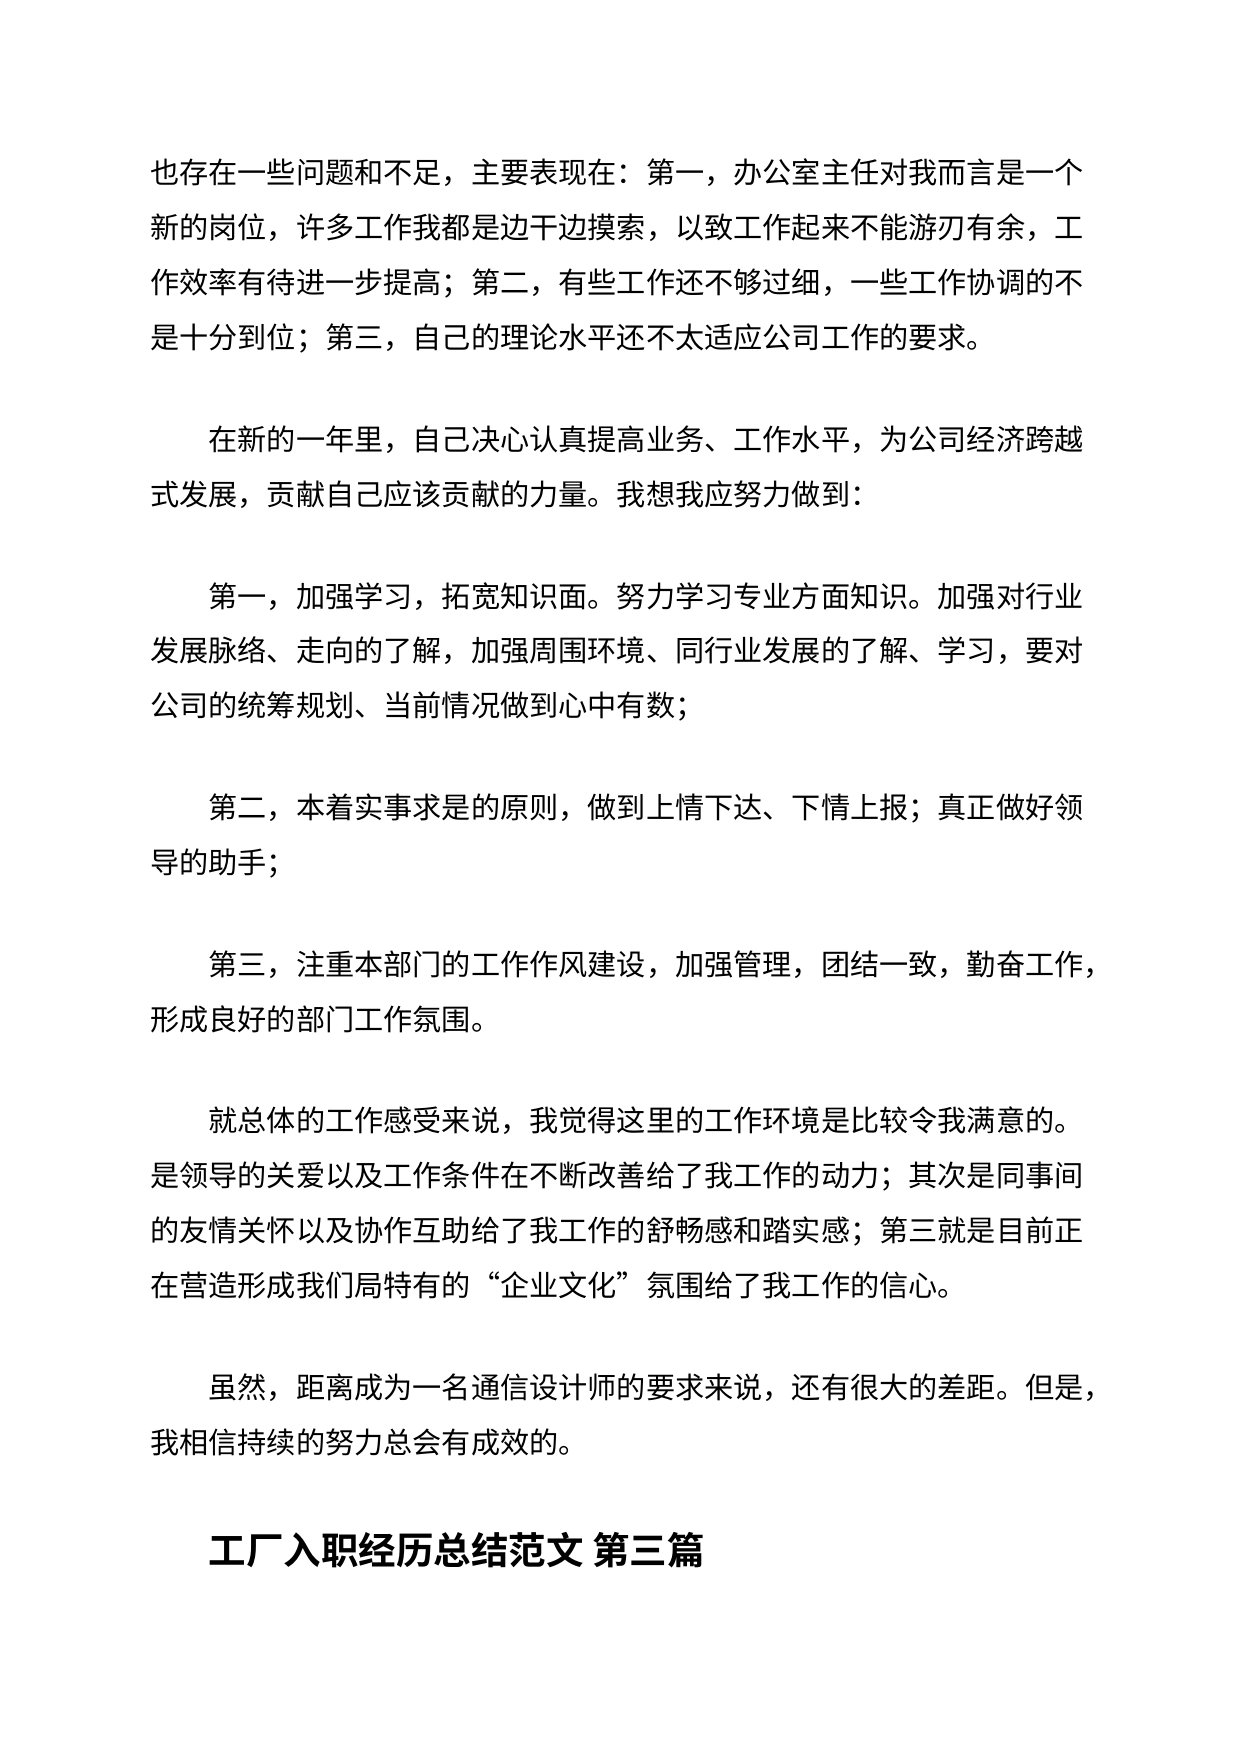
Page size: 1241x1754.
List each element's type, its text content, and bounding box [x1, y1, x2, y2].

text 在新的一年里，自己决心认真提高业务、工作水平，为公司经济跨越式发展，贡献自己应该贡献的力量。我想我应努力做到： [150, 416, 1090, 514]
text 第三，注重本部门的工作作风建设，加强管理，团结一致，勤奋工作，形成良好的部门工作氛围。 [150, 941, 1090, 1038]
text 第一，加强学习，拓宽知识面。努力学习专业方面知识。加强对行业发展脉络、走向的了解，加强周围环境、同行业发展的了解、学习，要对公司的统筹规划、当前情况做到心中有数； [150, 573, 1090, 725]
text 就总体的工作感受来说，我觉得这里的工作环境是比较令我满意的。是领导的关爱以及工作条件在不断改善给了我工作的动力；其次是同事间的友情关怀以及协作互助给了我工作的舒畅感和踏实感；第三就是目前正在营造形成我们局特有的“企业文化”氛围给了我工作的信心。 [150, 1098, 1090, 1305]
text 第二，本着实事求是的原则，做到上情下达、下情上报；真正做好领导的助手； [150, 785, 1090, 882]
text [150, 150, 1090, 357]
text 虽然，距离成为一名通信设计师的要求来说，还有很大的差距。但是，我相信持续的努力总会有成效的。 [150, 1364, 1090, 1462]
text 工厂入职经历总结范文 第三篇 [150, 1521, 1090, 1575]
